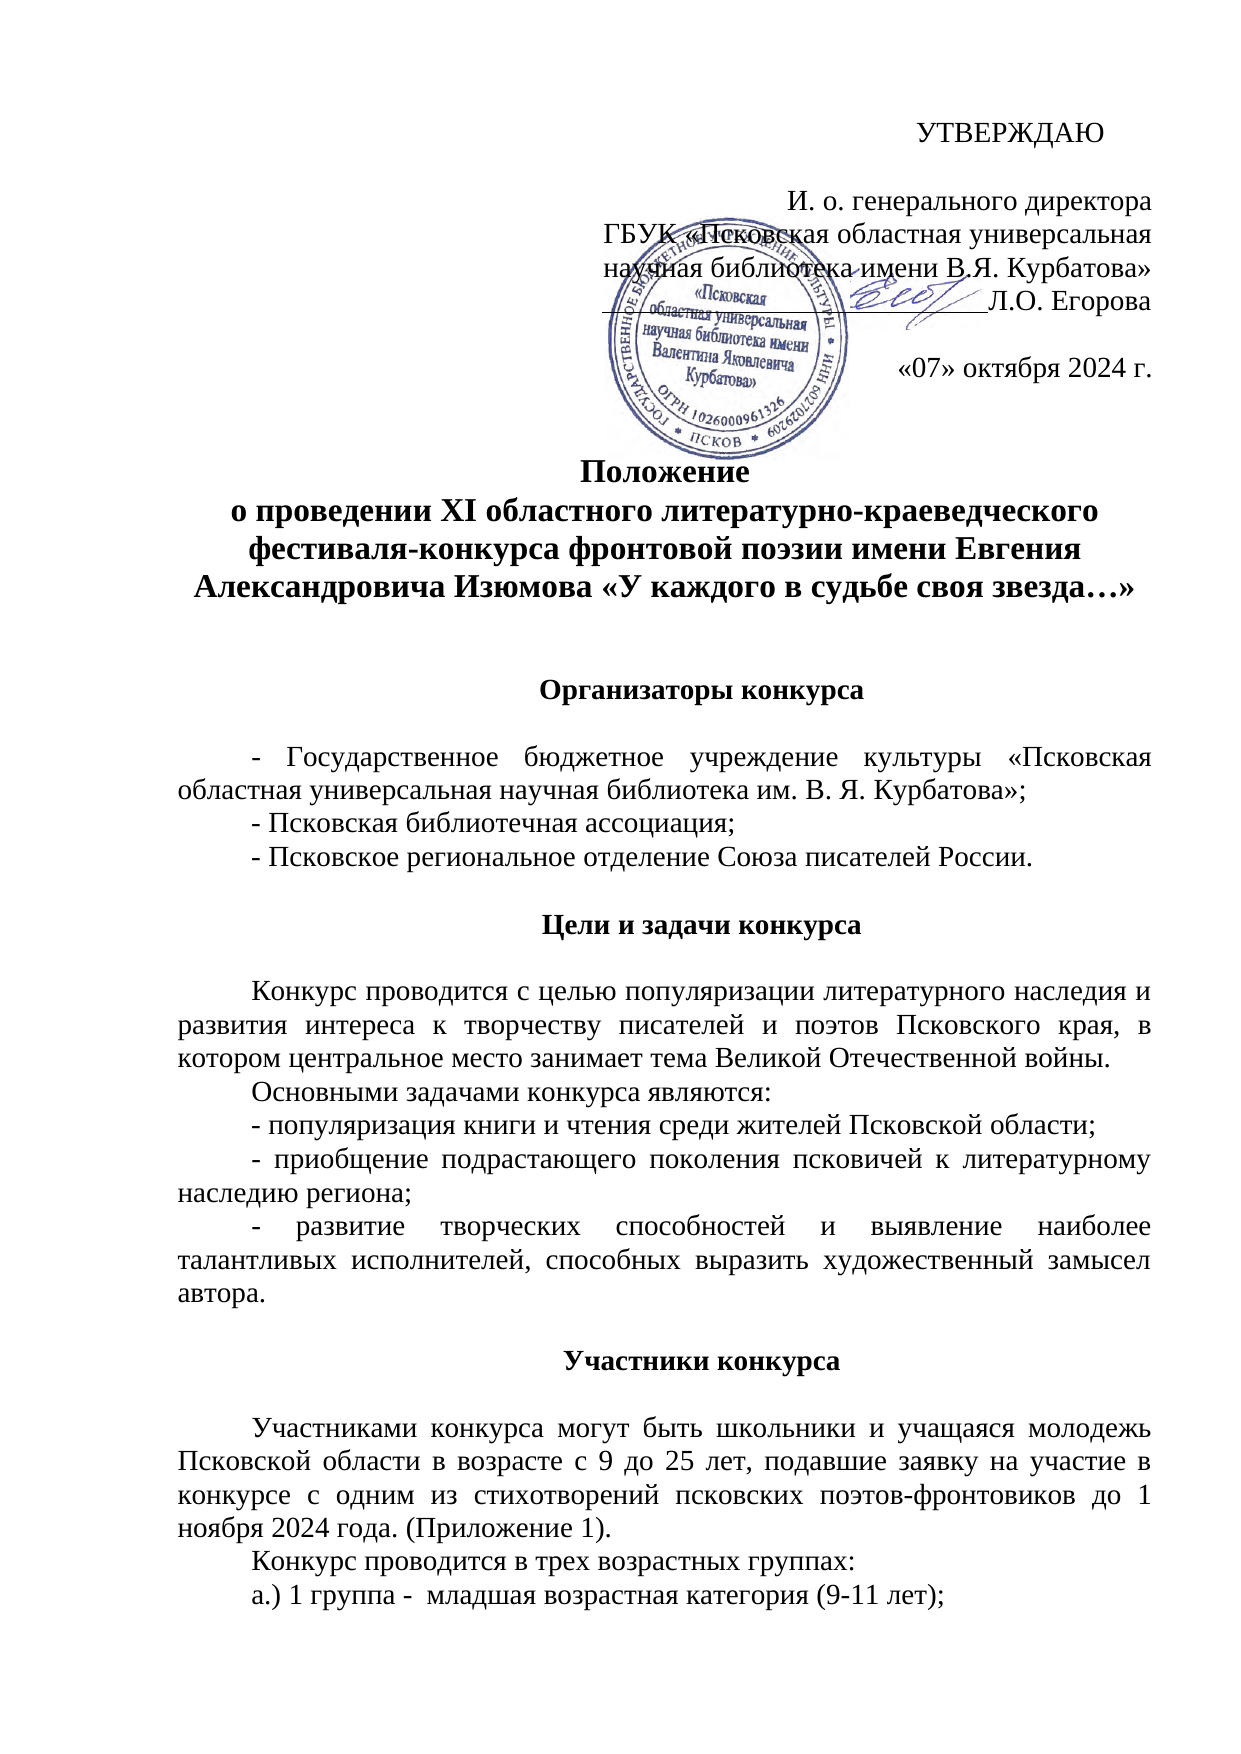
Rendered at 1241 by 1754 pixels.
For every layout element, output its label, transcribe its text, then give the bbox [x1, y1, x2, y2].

text Участниками конкурса могут быть школьники и учащаяся молодежь Псковской области в возрасте с 9 до 25 лет, подавшие заявку на участие в конкурсе с одним из стихотворений псковских поэтов-фронтовиков до 1 ноября 2024 года. (Приложение 1). [177, 1410, 1152, 1544]
list развитие творческих способностей и выявление наиболее талантливых исполнителей, способных выразить художественный замысел автора. [177, 1208, 1152, 1309]
list Государственное бюджетное учреждение культуры «Псковская областная универсальная научная библиотека им. В. Я. Курбатова»; [177, 739, 1152, 806]
subtitle Организаторы конкурса [230, 672, 1173, 706]
text о проведении XI областного литературно-краеведческого фестиваля-конкурса фронтовой поэзии имени Евгения [230, 490, 1099, 567]
text а.) 1 группа - младшая возрастная категория (9-11 лет); [251, 1577, 1176, 1611]
list Псковское региональное отделение Союза писателей России. [251, 839, 1176, 873]
text Основными задачами конкурса являются: [251, 1074, 1176, 1108]
text Конкурс проводится с целью популяризации литературного наследия и развития интереса к творчеству писателей и поэтов Псковского края, в котором центральное место занимает тема Великой Отечественной войны. [177, 973, 1152, 1074]
list популяризация книги и чтения среди жителей Псковской области; [251, 1108, 1176, 1141]
text «07» октября 2024 г. [154, 350, 1152, 384]
picture [605, 317, 982, 350]
text УТВЕРЖДАЮ [154, 115, 1104, 149]
picture [605, 384, 850, 452]
text Л.О. Егорова [602, 283, 1176, 317]
list приобщение подрастающего поколения псковичей к литературному наследию региона; [177, 1141, 1151, 1208]
subtitle Участники конкурса [230, 1343, 1173, 1377]
text И. о. генерального директора ГБУК «Псковская областная универсальная научная библиотека имени В.Я. Курбатова» [603, 183, 1152, 283]
subtitle Цели и задачи конкурса [230, 907, 1173, 941]
subtitle Александровича Изюмова «У каждого в судьбе своя звезда…» [193, 567, 1136, 605]
list Псковская библиотечная ассоциация; [251, 806, 1176, 839]
text Конкурс проводится в трех возрастных группах: [251, 1544, 1176, 1577]
subtitle Положение [419, 452, 910, 490]
